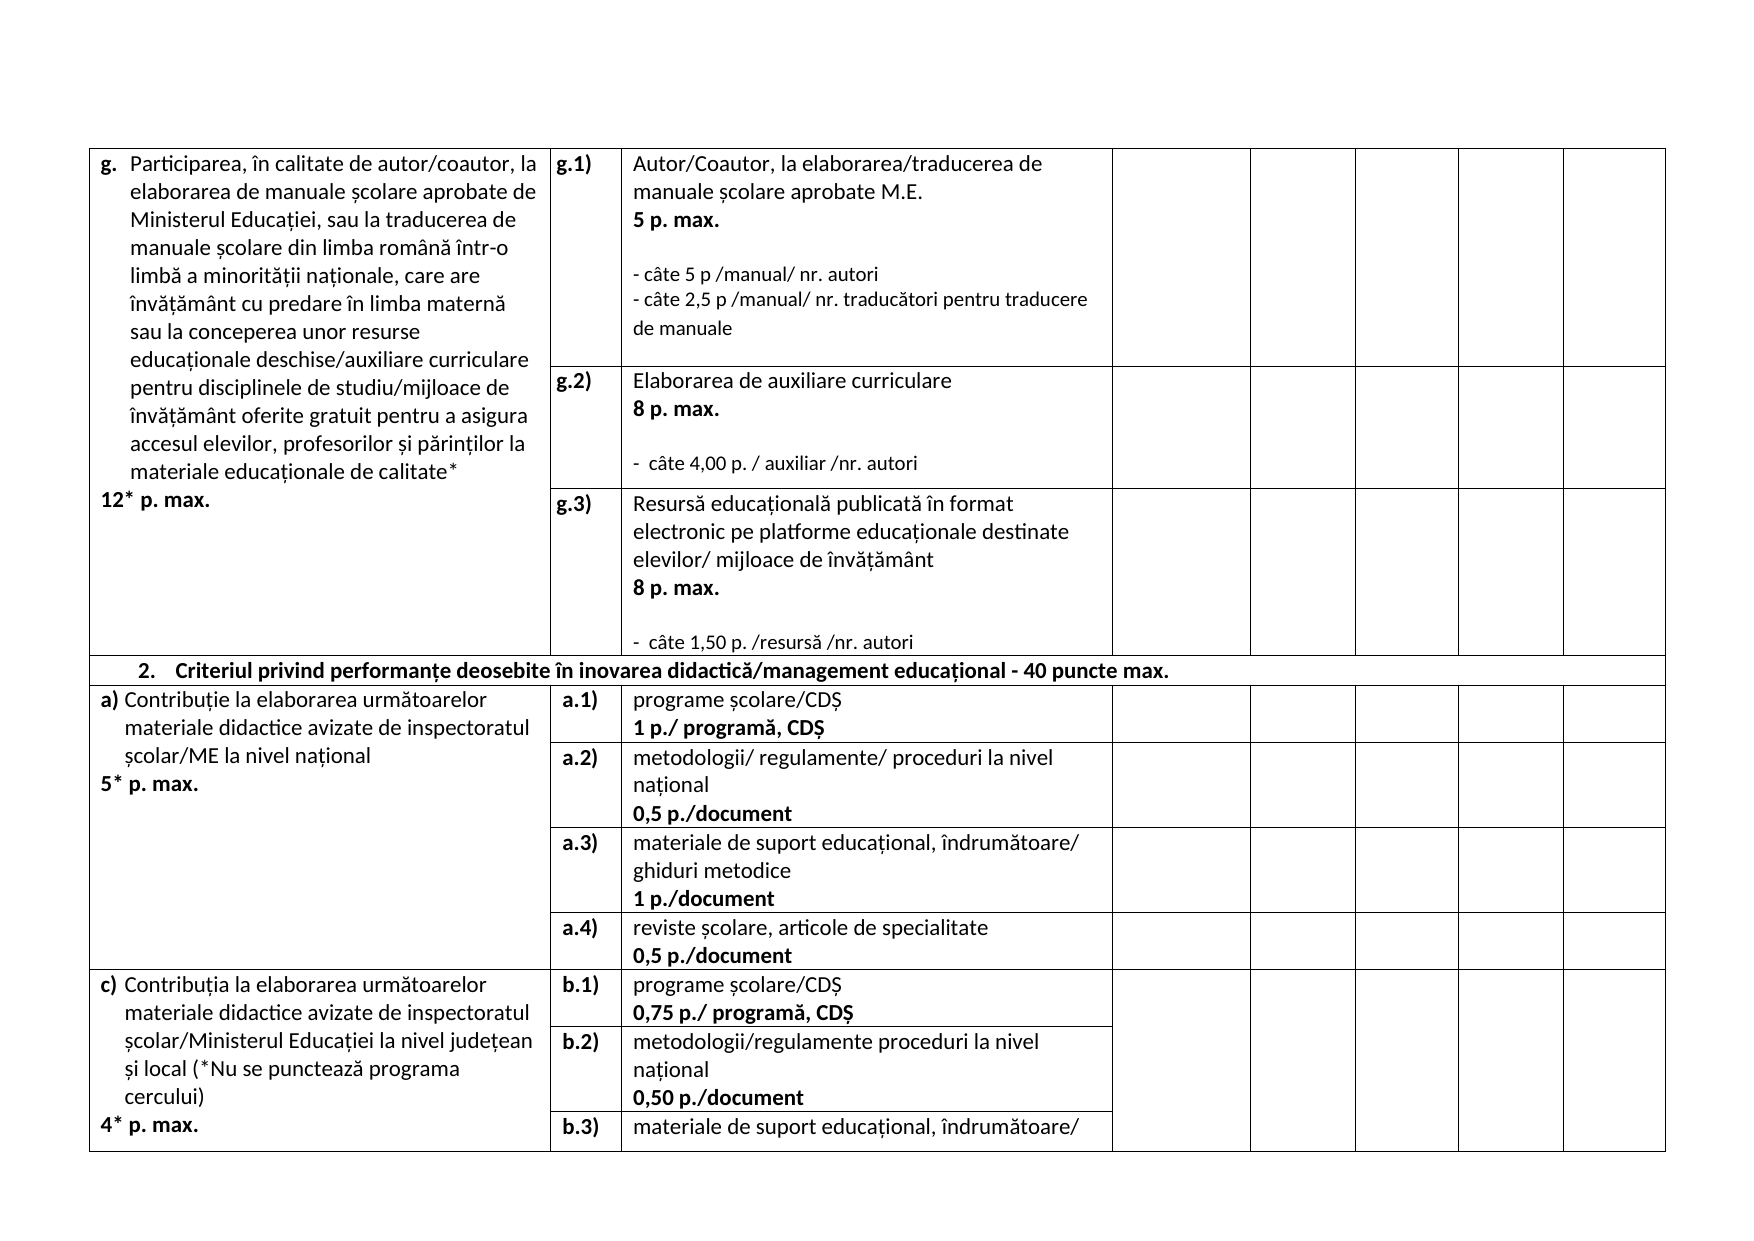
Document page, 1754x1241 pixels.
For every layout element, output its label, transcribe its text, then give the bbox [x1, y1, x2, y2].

table_cell [1251, 367, 1355, 488]
table_cell [1564, 913, 1665, 969]
table_cell Participarea, în calitate de autor/coautor, la elaborarea de manuale şcolare aprobate de Ministerul Educaţiei, sau la traducerea de manuale şcolare din limba română într-o limbă a minorităţii naţionale, care are învăţământ cu predare în limba maternă sau la conceperea unor resurse educaţionale deschise/auxiliare curriculare pentru disciplinele de studiu/mijloace de învăţământ oferite gratuit pentru a asigura accesul elevilor, profesorilor și părinților la materiale educaționale de calitate* 12* p. max. [90, 149, 550, 655]
table_cell g.3) [551, 489, 621, 655]
table_cell [1251, 970, 1355, 1151]
table_cell [1356, 489, 1458, 655]
table_cell [1356, 828, 1458, 912]
table_cell [1564, 686, 1665, 742]
table_cell [1356, 743, 1458, 827]
table_cell g.1) [551, 149, 621, 366]
table_cell [1564, 367, 1665, 488]
table_cell [1113, 489, 1250, 655]
table_cell [1356, 149, 1458, 366]
table_cell metodologii/ regulamente/ proceduri la nivel național 0,5 p./document [622, 743, 1112, 827]
table_cell a.1) [551, 686, 621, 742]
table_cell [1459, 686, 1563, 742]
table_cell b.2) [551, 1027, 621, 1111]
table_cell [1459, 828, 1563, 912]
table_cell [1564, 149, 1665, 366]
table_cell [1113, 913, 1250, 969]
table_cell [1356, 686, 1458, 742]
table_cell Contribuția la elaborarea următoarelor materiale didactice avizate de inspectoratul școlar/Ministerul Educației la nivel județean și local (*Nu se punctează programa cercului) 4* p. max. [90, 970, 550, 1151]
table_cell [1459, 489, 1563, 655]
table_cell [1251, 686, 1355, 742]
table_cell [1113, 828, 1250, 912]
table_cell programe școlare/CDȘ 1 p./ programă, CDȘ [622, 686, 1112, 742]
table_cell [1251, 149, 1355, 366]
table_cell [1459, 149, 1563, 366]
table_cell materiale de suport educațional, îndrumătoare/ ghiduri metodice 1 p./document [622, 828, 1112, 912]
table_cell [622, 1112, 1112, 1151]
table_cell g.2) [551, 367, 621, 488]
table_cell [1113, 686, 1250, 742]
table_cell metodologii/regulamente proceduri la nivel național 0,50 p./document [622, 1027, 1112, 1111]
table_cell Resursă educațională publicată în format electronic pe platforme educaționale destinate elevilor/ mijloace de învățământ 8 p. max. - câte 1,50 p. /resursă /nr. autori [622, 489, 1112, 655]
table_cell [1356, 913, 1458, 969]
table_cell Criteriul privind performanțe deosebite în inovarea didactică/management educațional - 40 puncte max. [90, 656, 1665, 684]
table_cell [1564, 970, 1665, 1151]
table_cell a.3) [551, 828, 621, 912]
table_cell Elaborarea de auxiliare curriculare 8 p. max. - câte 4,00 p. / auxiliar /nr. autori [622, 367, 1112, 488]
table_cell [1113, 149, 1250, 366]
table_cell [1459, 367, 1563, 488]
table_cell Autor/Coautor, la elaborarea/traducerea de manuale școlare aprobate M.E. 5 p. max. - câte 5 p /manual/ nr. autori - câte 2,5 p /manual/ nr. traducători pentru traducere de manuale [622, 149, 1112, 366]
table_cell [1113, 970, 1250, 1151]
table_cell a.4) [551, 913, 621, 969]
table_cell [1113, 743, 1250, 827]
table_cell [1459, 743, 1563, 827]
table_cell reviste școlare, articole de specialitate 0,5 p./document [622, 913, 1112, 969]
table_cell Contribuție la elaborarea următoarelor materiale didactice avizate de inspectoratul școlar/ME la nivel național 5* p. max. [90, 686, 550, 969]
table_cell [1356, 367, 1458, 488]
table_cell [1564, 743, 1665, 827]
table_cell programe școlare/CDȘ 0,75 p./ programă, CDȘ [622, 970, 1112, 1026]
table_cell [1459, 913, 1563, 969]
table_cell [1113, 367, 1250, 488]
table_cell [1564, 489, 1665, 655]
table_cell [1459, 970, 1563, 1151]
table_cell [1251, 743, 1355, 827]
table_cell [1251, 828, 1355, 912]
table_cell [1251, 913, 1355, 969]
table_cell [1564, 828, 1665, 912]
table_cell a.2) [551, 743, 621, 827]
table_cell b.3) [551, 1112, 621, 1151]
table_cell [1251, 489, 1355, 655]
table_cell [1356, 970, 1458, 1151]
table_cell b.1) [551, 970, 621, 1026]
